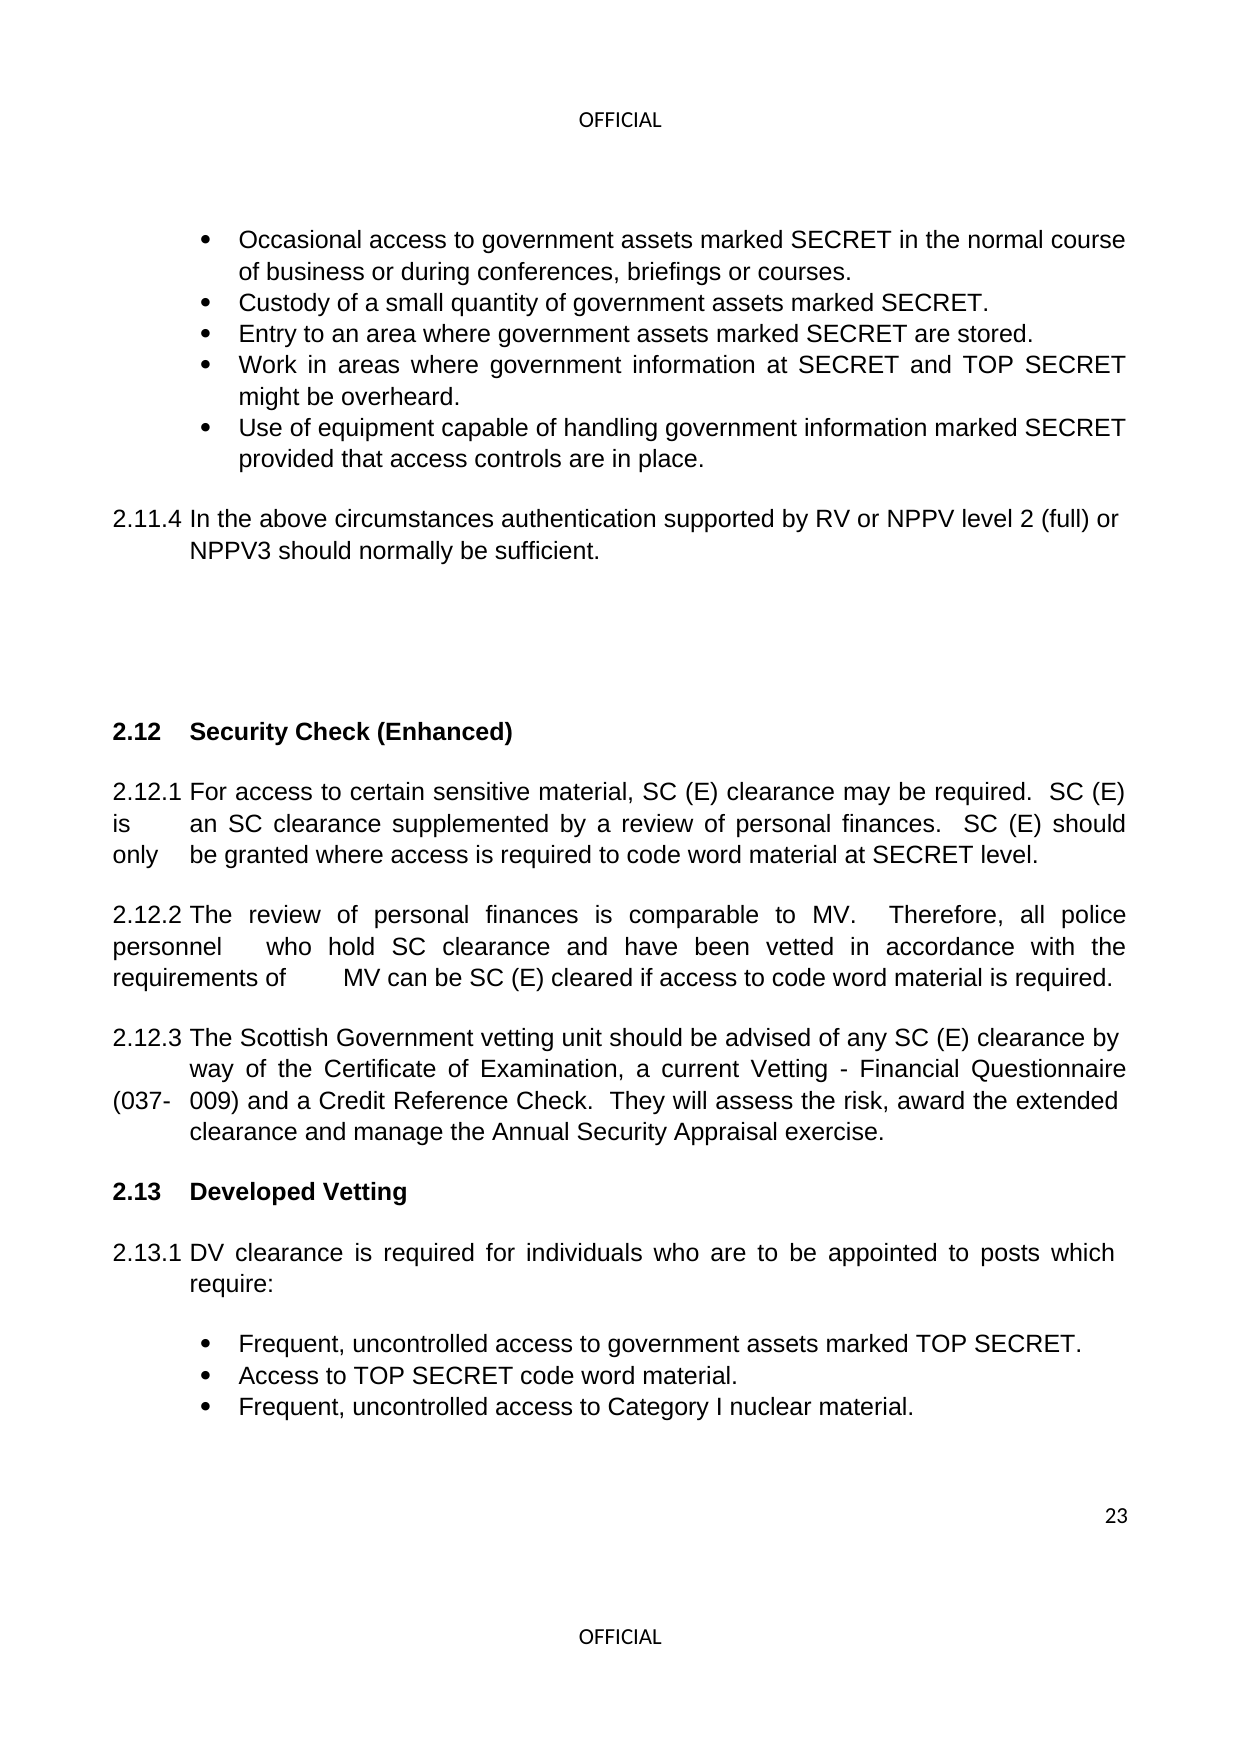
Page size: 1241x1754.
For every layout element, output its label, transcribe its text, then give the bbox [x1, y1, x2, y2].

subtitle 2.13 Developed Vetting [112, 1176, 1128, 1207]
list Custody of a small quantity of government assets marked SECRET. [201, 286, 1128, 317]
list Occasional access to government assets marked SECRET in the normal course of business or during conferences, briefings or courses. [201, 224, 1128, 286]
text 2.12.2 The review of personal finances is comparable to MV. Therefore, all police personnel who hold SC clearance and have been vetted in accordance with the requirements of MV can be SC (E) cleared if access to code word material is required. [112, 899, 1128, 992]
text 2.13.1 DV clearance is required for individuals who are to be appointed to posts which require: [112, 1236, 1128, 1299]
list Use of equipment capable of handling government information marked SECRET provided that access controls are in place. [201, 411, 1128, 474]
list Work in areas where government information at SECRET and TOP SECRET might be overheard. [201, 349, 1128, 411]
list Access to TOP SECRET code word material. [201, 1359, 1128, 1390]
text 2.12.3 The Scottish Government vetting unit should be advised of any SC (E) clearance by way of the Certificate of Examination, a current Vetting - Financial Questionnaire (037- 009) and a Credit Reference Check. They will assess the risk, award the extended clearance and manage the Annual Security Appraisal exercise. [112, 1022, 1128, 1147]
list Frequent, uncontrolled access to Category I nuclear material. [201, 1390, 1128, 1422]
subtitle 2.12 Security Check (Enhanced) [112, 715, 1128, 747]
text 2.11.4 In the above circumstances authentication supported by RV or NPPV level 2 (full) or NPPV3 should normally be sufficient. [112, 503, 1128, 565]
list Frequent, uncontrolled access to government assets marked TOP SECRET. [201, 1328, 1128, 1359]
text 2.12.1 For access to certain sensitive material, SC (E) clearance may be required. SC (E) is an SC clearance supplemented by a review of personal finances. SC (E) should only be granted where access is required to code word material at SECRET level. [112, 776, 1128, 869]
list Entry to an area where government assets marked SECRET are stored. [201, 317, 1128, 349]
